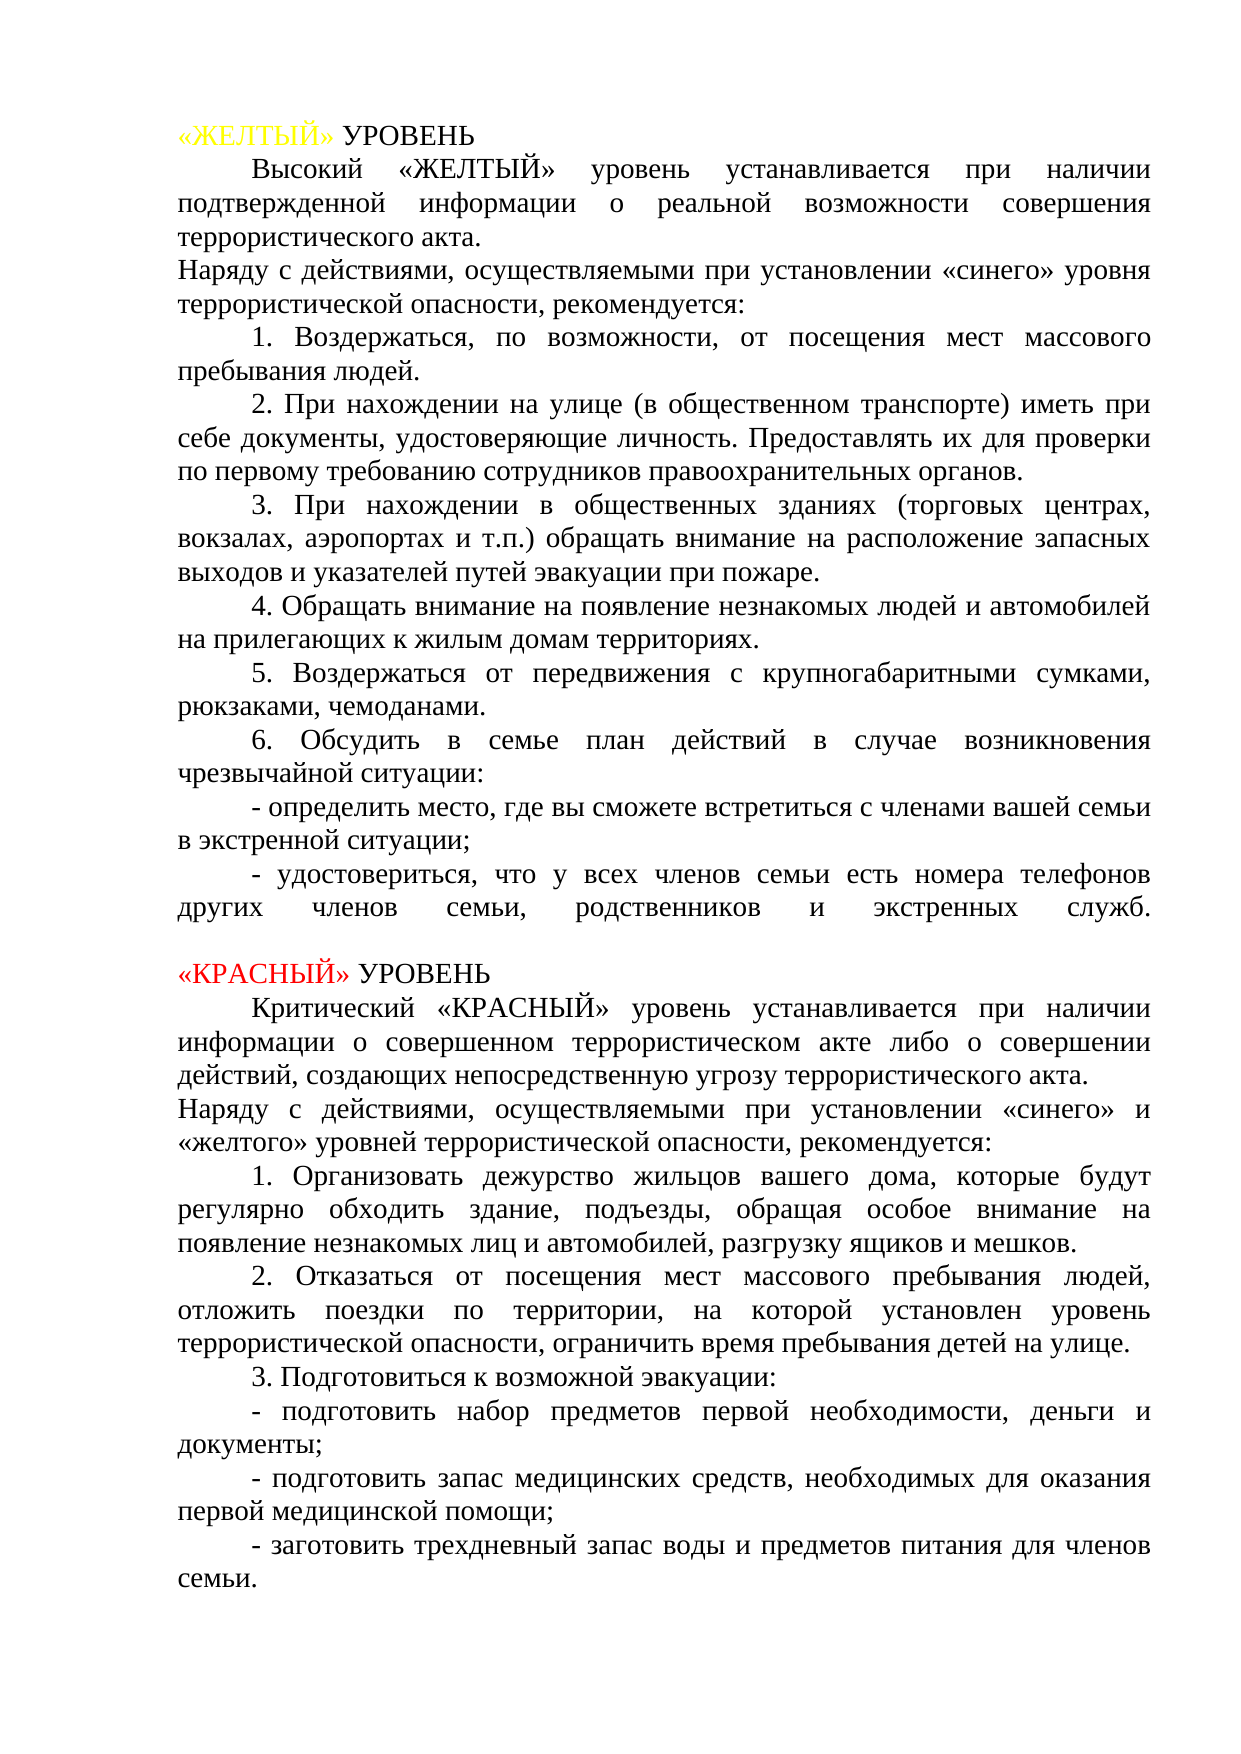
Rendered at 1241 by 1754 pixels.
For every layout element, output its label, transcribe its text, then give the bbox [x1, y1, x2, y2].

text - удостовериться, что у всех членов семьи есть номера телефонов других членов семьи, родственников и экстренных служб. [177, 856, 1152, 957]
text «ЖЕЛТЫЙ» УРОВЕНЬ [177, 118, 1152, 152]
text - подготовить запас медицинских средств, необходимых для оказания первой медицинской помощи; [177, 1460, 1152, 1527]
text 5. Воздержаться от передвижения с крупногабаритными сумками, рюкзаками, чемоданами. [177, 655, 1152, 722]
text 2. Отказаться от посещения мест массового пребывания людей, отложить поездки по территории, на которой установлен уровень террористической опасности, ограничить время пребывания детей на улице. [177, 1258, 1152, 1359]
text Наряду с действиями, осуществляемыми при установлении «синего» уровня террористической опасности, рекомендуется: [177, 252, 1152, 319]
text «КРАСНЫЙ» УРОВЕНЬ [177, 957, 1152, 990]
text 6. Обсудить в семье план действий в случае возникновения чрезвычайной ситуации: [177, 722, 1152, 789]
text - подготовить набор предметов первой необходимости, деньги и документы; [177, 1393, 1152, 1460]
text 3. При нахождении в общественных зданиях (торговых центрах, вокзалах, аэропортах и т.п.) обращать внимание на расположение запасных выходов и указателей путей эвакуации при пожаре. [177, 487, 1152, 588]
text 4. Обращать внимание на появление незнакомых людей и автомобилей на прилегающих к жилым домам территориях. [177, 588, 1152, 655]
text 3. Подготовиться к возможной эвакуации: [177, 1359, 1152, 1393]
text - заготовить трехдневный запас воды и предметов питания для членов семьи. [177, 1527, 1152, 1594]
text Критический «КРАСНЫЙ» уровень устанавливается при наличии информации о совершенном террористическом акте либо о совершении действий, создающих непосредственную угрозу террористического акта. [177, 990, 1152, 1091]
text Наряду с действиями, осуществляемыми при установлении «синего» и «желтого» уровней террористической опасности, рекомендуется: [177, 1091, 1152, 1158]
text 2. При нахождении на улице (в общественном транспорте) иметь при себе документы, удостоверяющие личность. Предоставлять их для проверки по первому требованию сотрудников правоохранительных органов. [177, 386, 1152, 487]
text 1. Организовать дежурство жильцов вашего дома, которые будут регулярно обходить здание, подъезды, обращая особое внимание на появление незнакомых лиц и автомобилей, разгрузку ящиков и мешков. [177, 1158, 1152, 1258]
text - определить место, где вы сможете встретиться с членами вашей семьи в экстренной ситуации; [177, 789, 1152, 856]
text 1. Воздержаться, по возможности, от посещения мест массового пребывания людей. [177, 319, 1152, 386]
text Высокий «ЖЕЛТЫЙ» уровень устанавливается при наличии подтвержденной информации о реальной возможности совершения террористического акта. [177, 152, 1152, 252]
